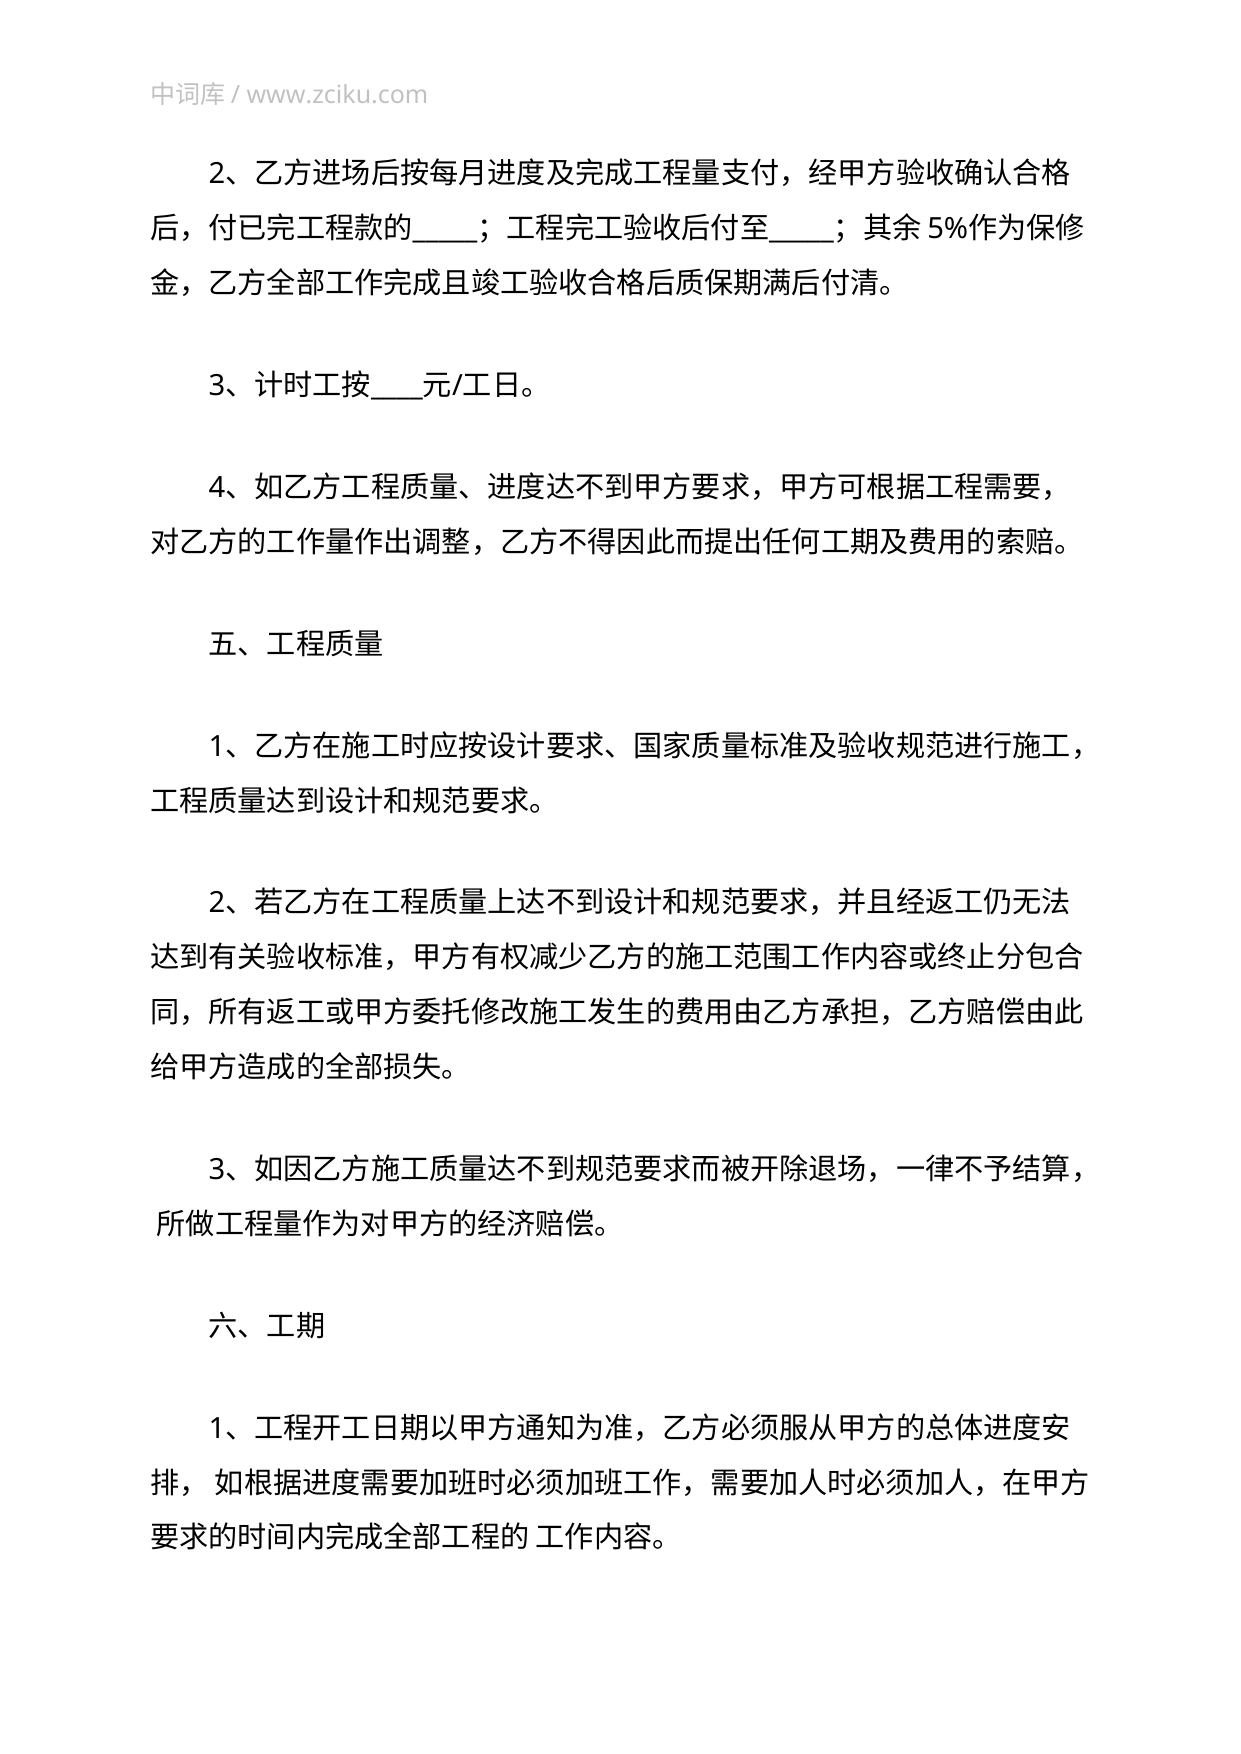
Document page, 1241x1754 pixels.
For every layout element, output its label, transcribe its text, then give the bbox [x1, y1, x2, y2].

text 3、计时工按____元/工日。 [150, 362, 1090, 404]
text 1、工程开工日期以甲方通知为准，乙方必须服从甲方的总体进度安排， 如根据进度需要加班时必须加班工作，需要加人时必须加人，在甲方要求的时间内完成全部工程的 工作内容。 [150, 1404, 1090, 1556]
text 4、如乙方工程质量、进度达不到甲方要求，甲方可根据工程需要，对乙方的工作量作出调整，乙方不得因此而提出任何工期及费用的索赔。 [150, 464, 1090, 561]
text 五、工程质量 [150, 621, 1090, 663]
text 3、如因乙方施工质量达不到规范要求而被开除退场，一律不予结算， 所做工程量作为对甲方的经济赔偿。 [150, 1146, 1090, 1243]
text 六、工期 [150, 1302, 1090, 1345]
text 1、乙方在施工时应按设计要求、国家质量标准及验收规范进行施工，工程质量达到设计和规范要求。 [150, 722, 1090, 819]
text 2、乙方进场后按每月进度及完成工程量支付，经甲方验收确认合格后，付已完工程款的_____；工程完工验收后付至_____；其余5%作为保修金，乙方全部工作完成且竣工验收合格后质保期满后付清。 [150, 150, 1090, 302]
text 2、若乙方在工程质量上达不到设计和规范要求，并且经返工仍无法达到有关验收标准，甲方有权减少乙方的施工范围工作内容或终止分包合同，所有返工或甲方委托修改施工发生的费用由乙方承担，乙方赔偿由此给甲方造成的全部损失。 [150, 879, 1090, 1086]
